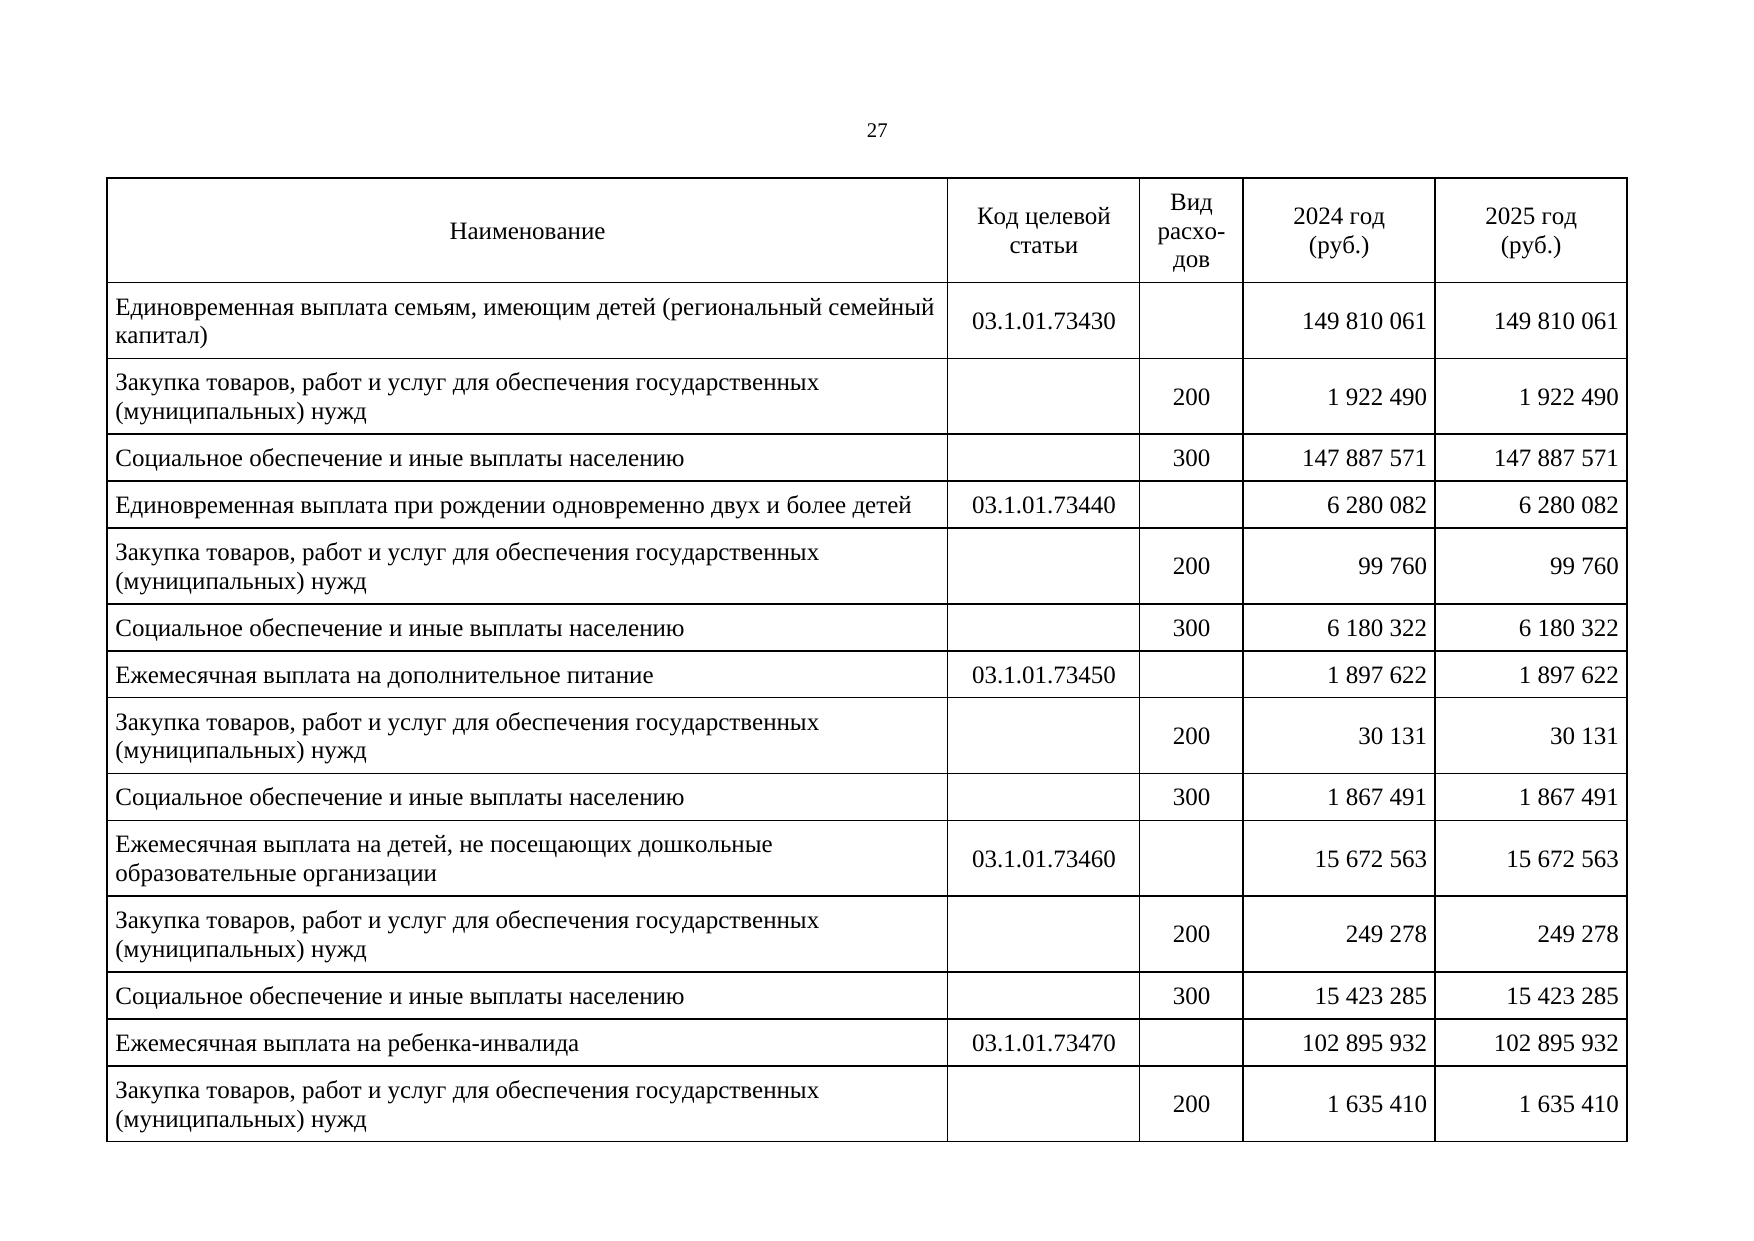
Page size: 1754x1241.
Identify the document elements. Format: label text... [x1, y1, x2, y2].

table_cell 249 278 [1244, 897, 1434, 971]
table_cell Закупка товаров, работ и услуг для обеспечения государственных (муниципальных) нужд [108, 529, 947, 603]
table_header [1244, 179, 1434, 282]
table_cell 6 280 082 [1244, 482, 1434, 527]
table_cell Социальное обеспечение и иные выплаты населению [108, 774, 947, 819]
table_cell 99 760 [1244, 529, 1434, 603]
table_cell 300 [1140, 774, 1242, 819]
table_cell 1 922 490 [1436, 359, 1626, 433]
table_cell [1140, 821, 1242, 895]
table_cell 147 887 571 [1436, 435, 1626, 480]
table_cell 200 [1140, 529, 1242, 603]
table_cell 300 [1140, 973, 1242, 1018]
table_cell 30 131 [1436, 698, 1626, 773]
table_cell Закупка товаров, работ и услуг для обеспечения государственных (муниципальных) нужд [108, 897, 947, 971]
table_cell Ежемесячная выплата на детей, не посещающих дошкольные образовательные организации [108, 821, 947, 895]
table_cell [948, 774, 1139, 819]
table_cell 15 423 285 [1436, 973, 1626, 1018]
table_cell Закупка товаров, работ и услуг для обеспечения государственных (муниципальных) нужд [108, 1067, 947, 1141]
table_cell [948, 359, 1139, 433]
table_cell 300 [1140, 605, 1242, 650]
table_cell 6 180 322 [1244, 605, 1434, 650]
table_cell 200 [1140, 1067, 1242, 1141]
table_cell [1140, 652, 1242, 697]
table_cell Социальное обеспечение и иные выплаты населению [108, 973, 947, 1018]
table_cell 249 278 [1436, 897, 1626, 971]
table_cell 6 280 082 [1436, 482, 1626, 527]
table_cell 200 [1140, 359, 1242, 433]
table_cell 1 635 410 [1244, 1067, 1434, 1141]
table_header [108, 179, 947, 282]
table_header [948, 179, 1139, 282]
table_cell 1 635 410 [1436, 1067, 1626, 1141]
table_cell 6 180 322 [1436, 605, 1626, 650]
table_cell 102 895 932 [1436, 1020, 1626, 1065]
table_header [1140, 179, 1242, 282]
table_cell 149 810 061 [1436, 283, 1626, 357]
table_cell [948, 435, 1139, 480]
table_cell 1 922 490 [1244, 359, 1434, 433]
table_cell [948, 1067, 1139, 1141]
table_cell Социальное обеспечение и иные выплаты населению [108, 605, 947, 650]
table_cell [1140, 283, 1242, 357]
table_cell 149 810 061 [1244, 283, 1434, 357]
table_cell 03.1.01.73470 [948, 1020, 1139, 1065]
table_header [1436, 179, 1626, 282]
table_cell 03.1.01.73430 [948, 283, 1139, 357]
table_cell Единовременная выплата семьям, имеющим детей (региональный семейный капитал) [108, 283, 947, 357]
table_cell Ежемесячная выплата на ребенка-инвалида [108, 1020, 947, 1065]
table_cell [1140, 1020, 1242, 1065]
table_cell 200 [1140, 897, 1242, 971]
table_cell 30 131 [1244, 698, 1434, 773]
table_cell [948, 698, 1139, 773]
table_cell 03.1.01.73450 [948, 652, 1139, 697]
table_cell 102 895 932 [1244, 1020, 1434, 1065]
table_cell [948, 529, 1139, 603]
table_cell 1 897 622 [1244, 652, 1434, 697]
table_cell 1 897 622 [1436, 652, 1626, 697]
table_cell Социальное обеспечение и иные выплаты населению [108, 435, 947, 480]
table_cell [948, 897, 1139, 971]
table_cell 1 867 491 [1436, 774, 1626, 819]
table_cell 1 867 491 [1244, 774, 1434, 819]
table_cell 15 672 563 [1436, 821, 1626, 895]
table_cell 15 672 563 [1244, 821, 1434, 895]
table_cell 147 887 571 [1244, 435, 1434, 480]
table_cell 15 423 285 [1244, 973, 1434, 1018]
table_cell 200 [1140, 698, 1242, 773]
table_cell [1140, 482, 1242, 527]
table_cell Закупка товаров, работ и услуг для обеспечения государственных (муниципальных) нужд [108, 698, 947, 773]
table_cell Ежемесячная выплата на дополнительное питание [108, 652, 947, 697]
table_cell [948, 605, 1139, 650]
table_cell 03.1.01.73440 [948, 482, 1139, 527]
table_cell 03.1.01.73460 [948, 821, 1139, 895]
table_cell Единовременная выплата при рождении одновременно двух и более детей [108, 482, 947, 527]
table_cell 99 760 [1436, 529, 1626, 603]
table_cell 300 [1140, 435, 1242, 480]
table_cell [948, 973, 1139, 1018]
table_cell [108, 359, 947, 433]
